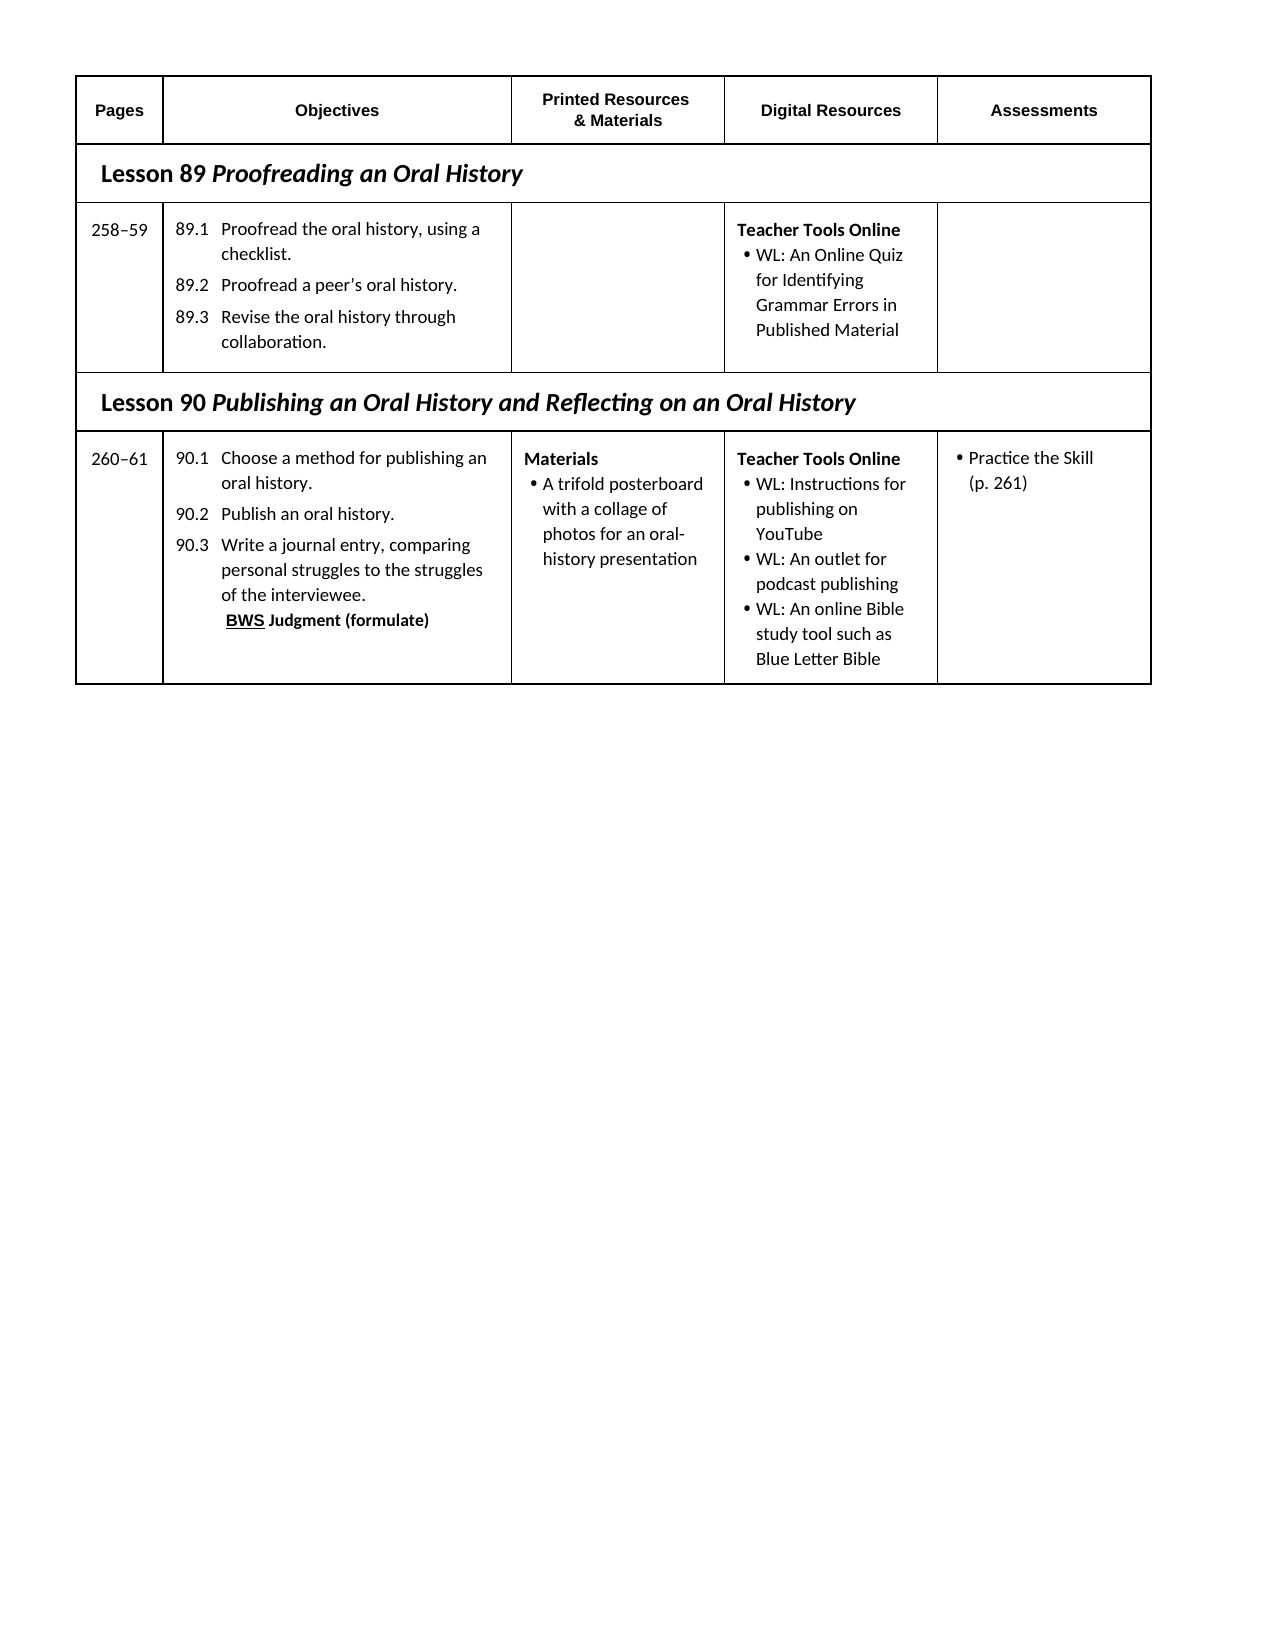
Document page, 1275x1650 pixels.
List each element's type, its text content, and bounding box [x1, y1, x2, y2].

table_cell Materials A trifold posterboard with a collage of photos for an oral-history presentation [512, 432, 724, 683]
table_cell 260–61 [77, 432, 162, 683]
table_cell [938, 203, 1150, 372]
table_cell 90.1 Choose a method for publishing an oral history. 90.2 Publish an oral history. 90.3 Write a journal entry, comparing personal struggles to the struggles of the interviewee. BWS Judgment (formulate) [164, 432, 511, 683]
table_cell [512, 203, 724, 372]
table_cell 258–59 [77, 203, 162, 372]
table_header Printed Resources & Materials [512, 77, 724, 143]
table_cell 89.1 Proofread the oral history, using a checklist. 89.2 Proofread a peer’s oral history. 89.3 Revise the oral history through collaboration. [164, 203, 511, 372]
table_cell Teacher Tools Online WL: Instructions for publishing on YouTube WL: An outlet for podcast publishing WL: An online Bible study tool such as Blue Letter Bible [725, 432, 937, 683]
table_header Pages [77, 77, 162, 143]
table_header Objectives [164, 77, 511, 143]
table_header Digital Resources [725, 77, 937, 143]
table_cell Lesson 90 Publishing an Oral History and Reflecting on an Oral History [77, 373, 1150, 430]
table_cell Practice the Skill (p. 261) [938, 432, 1150, 683]
table_header Assessments [938, 77, 1150, 143]
table_cell Lesson 89 Proofreading an Oral History [77, 145, 1150, 202]
table_cell Teacher Tools Online WL: An Online Quiz for Identifying Grammar Errors in Published Material [725, 203, 937, 372]
